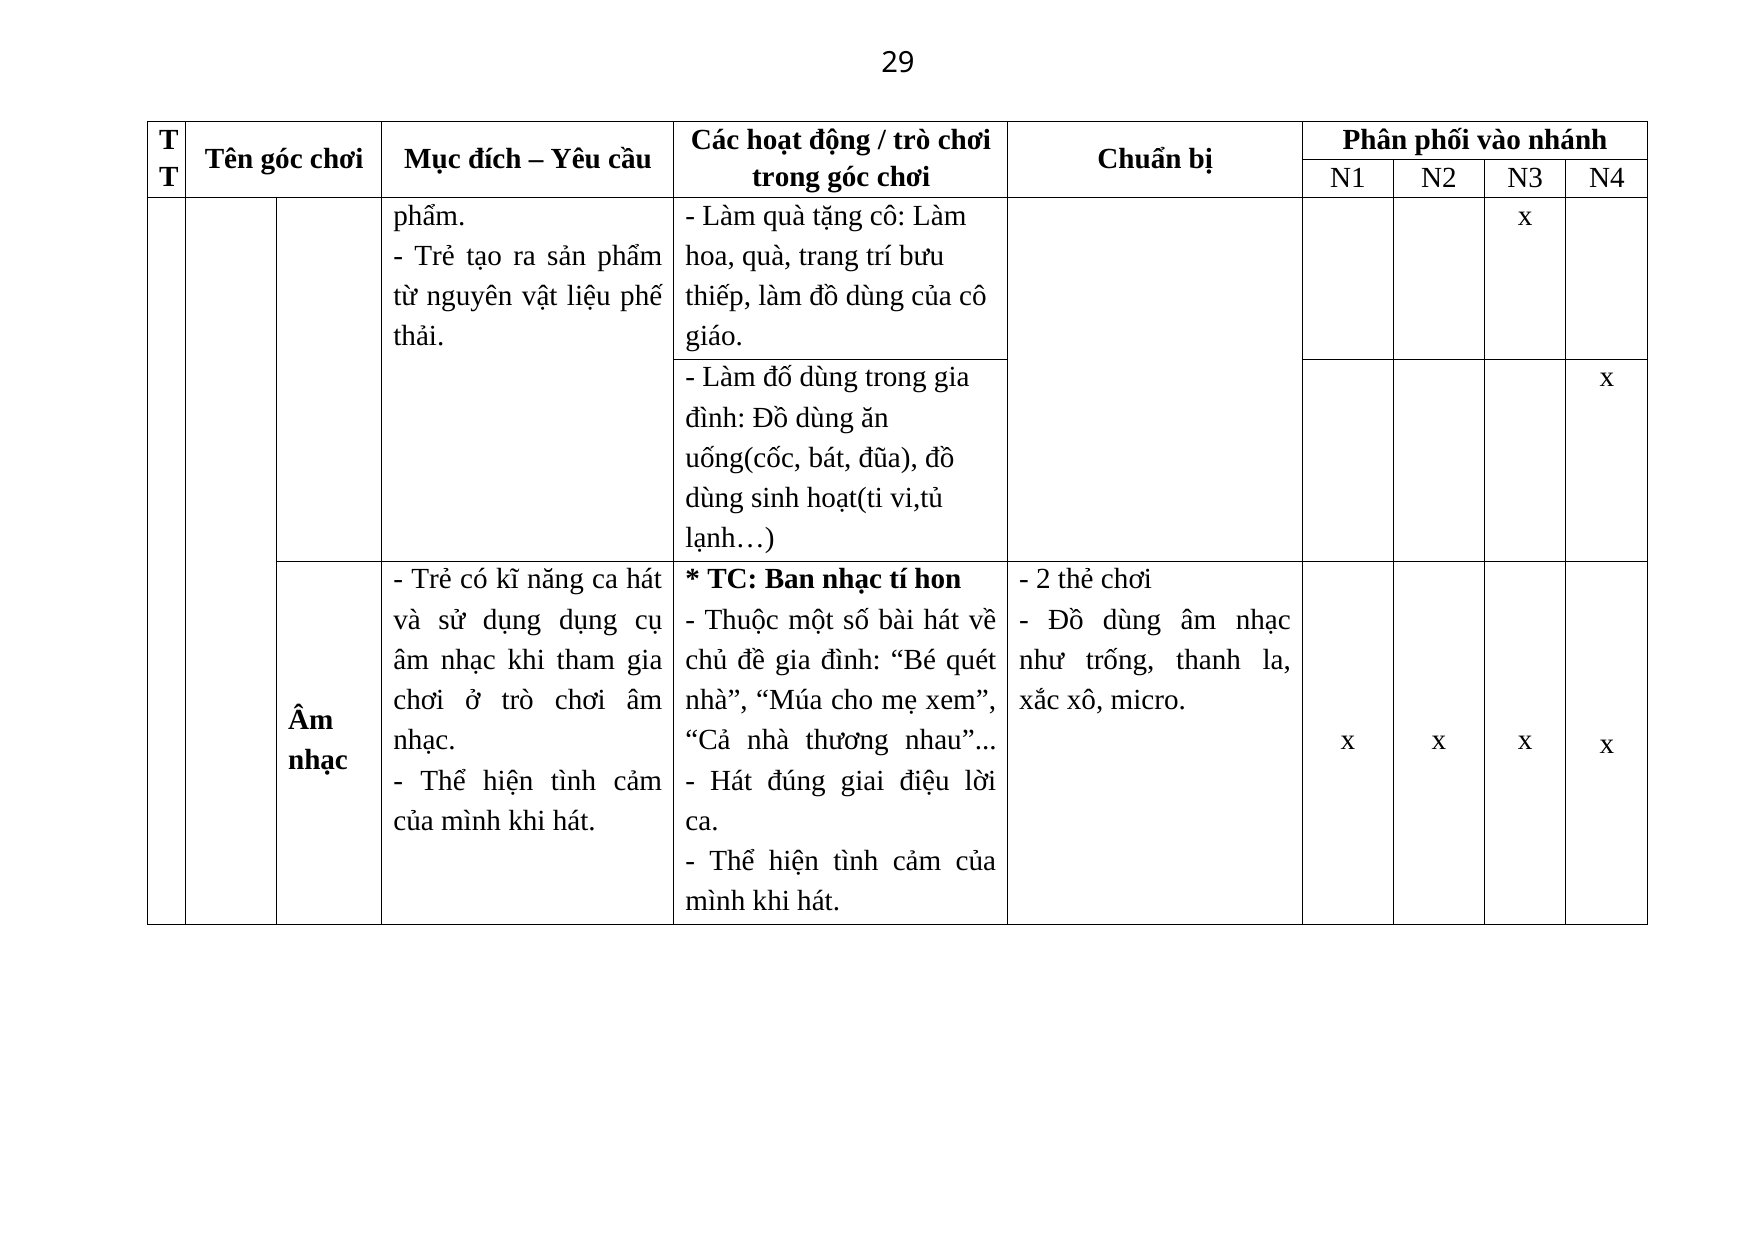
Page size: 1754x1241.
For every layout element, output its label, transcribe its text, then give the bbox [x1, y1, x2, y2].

table_header Các hoạt động / trò chơi trong góc chơi [674, 122, 1007, 197]
table_cell - Làm đố dùng trong gia đình: Đồ dùng ăn uống(cốc, bát, đũa), đồ dùng sinh hoạt(ti vi,tủ lạnh…) [674, 360, 1007, 561]
table_cell x [1566, 360, 1647, 561]
table_cell x [1566, 562, 1647, 923]
table_header Tên góc chơi [186, 122, 381, 197]
table_cell Âm nhạc [277, 562, 381, 923]
table_cell [1566, 198, 1647, 358]
table_cell N3 [1485, 160, 1565, 197]
table_cell [1303, 360, 1393, 561]
table_cell x [1485, 562, 1565, 923]
table_cell [1394, 360, 1484, 561]
table_header TT [148, 122, 185, 197]
table_cell - Trẻ có kĩ năng ca hát và sử dụng dụng cụ âm nhạc khi tham gia chơi ở trò chơi âm nhạc. - Thể hiện tình cảm của mình khi hát. [382, 562, 673, 923]
table_cell [1485, 360, 1565, 561]
table_header Chuẩn bị [1008, 122, 1302, 197]
table_cell N2 [1394, 160, 1484, 197]
table_cell - Làm quà tặng cô: Làm hoa, quà, trang trí bưu thiếp, làm đồ dùng của cô giáo. [674, 198, 1007, 358]
table_cell [1394, 198, 1484, 358]
table_cell N1 [1303, 160, 1393, 197]
table_header Mục đích – Yêu cầu [382, 122, 673, 197]
table_header Phân phối vào nhánh [1303, 122, 1647, 159]
table_cell x [1485, 198, 1565, 358]
table_cell [1303, 198, 1393, 358]
table_cell - 2 thẻ chơi - Đồ dùng âm nhạc như trống, thanh la, xắc xô, micro. [1008, 562, 1302, 923]
table_cell N4 [1566, 160, 1647, 197]
table_cell x [1394, 562, 1484, 923]
table_cell * TC: Ban nhạc tí hon - Thuộc một số bài hát về chủ đề gia đình: “Bé quét nhà”, “Múa cho mẹ xem”, “Cả nhà thương nhau”... - Hát đúng giai điệu lời ca. - Thể hiện tình cảm của mình khi hát. [674, 562, 1007, 923]
table_cell x [1303, 562, 1393, 923]
